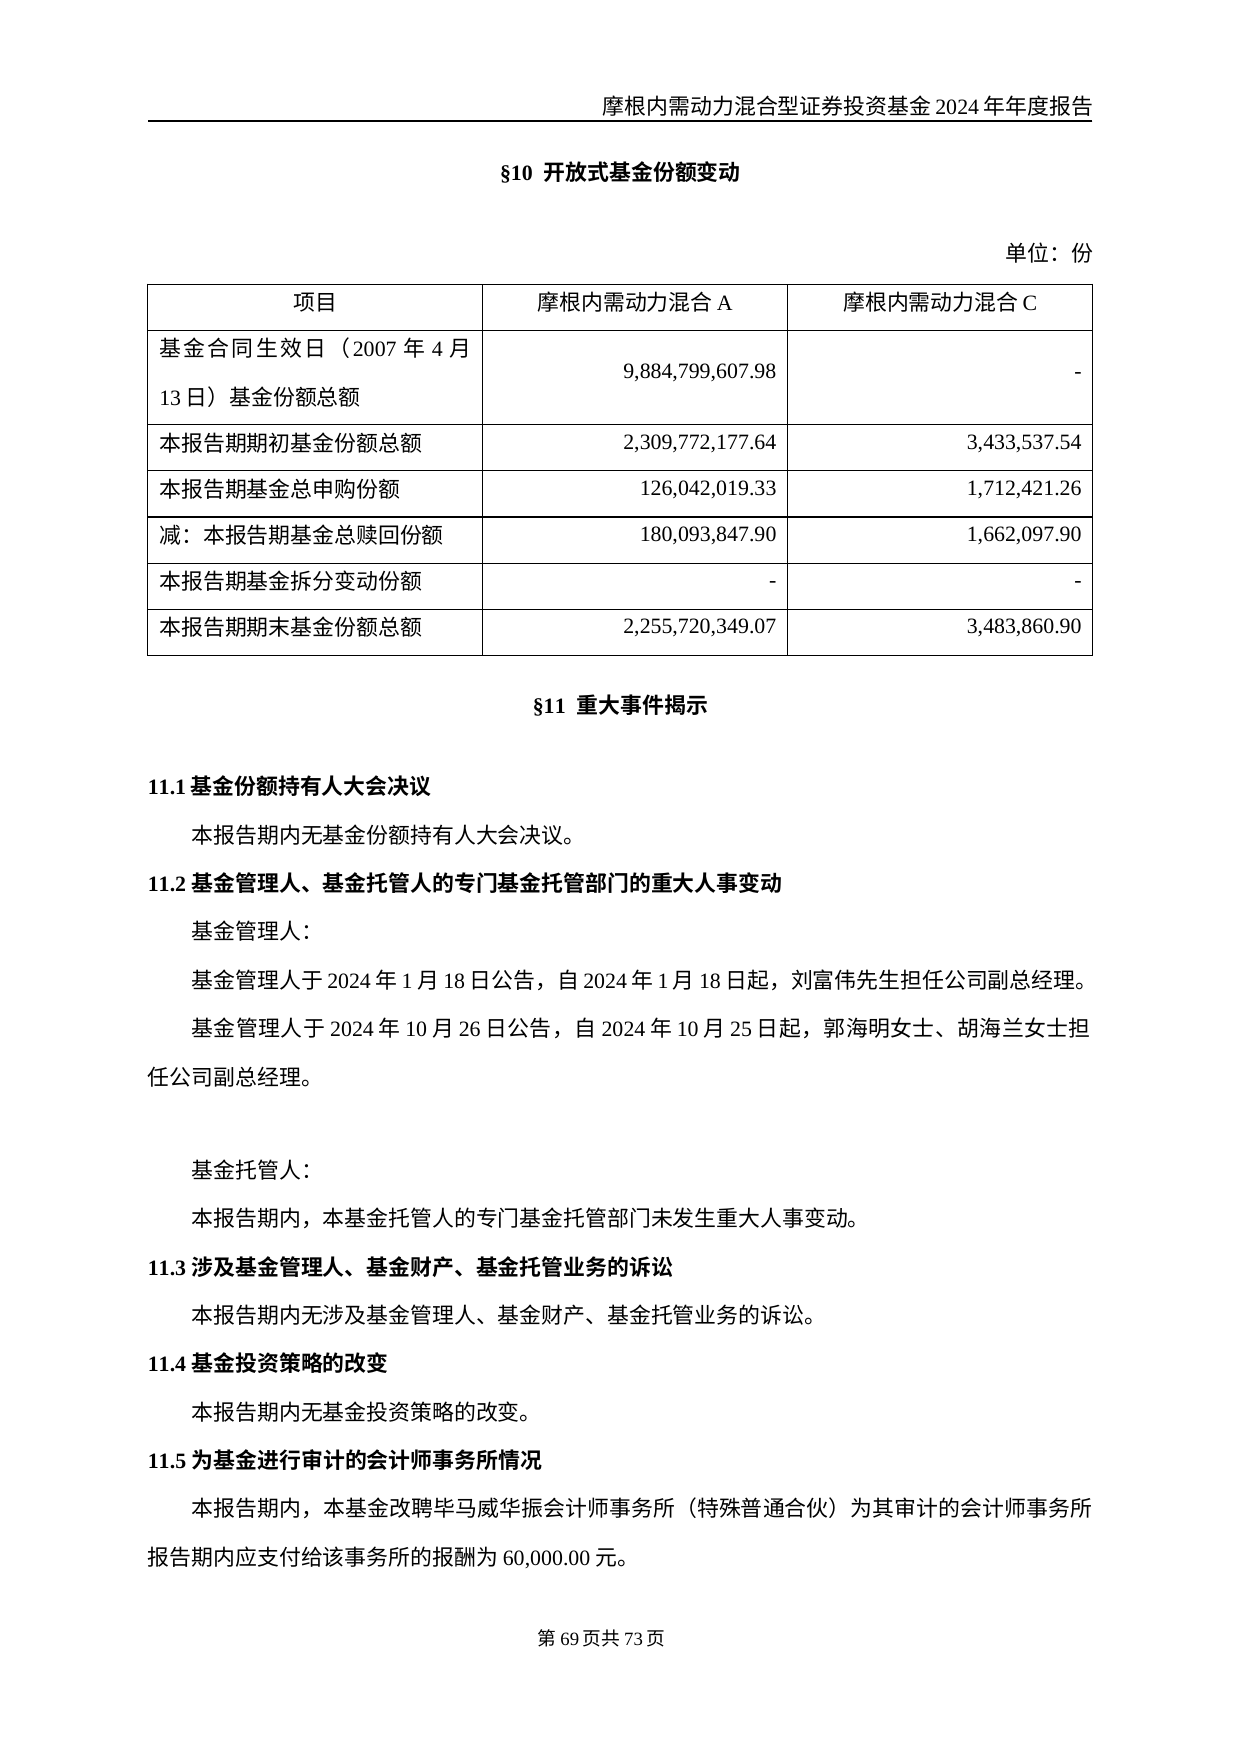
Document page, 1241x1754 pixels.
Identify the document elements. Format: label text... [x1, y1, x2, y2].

subtitle §11 重大事件揭示 [148, 688, 1092, 721]
subtitle 11.2 基金管理人、基金托管人的专门基金托管部门的重大人事变动 [148, 866, 1092, 898]
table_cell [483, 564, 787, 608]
text 单位：份 [148, 235, 1092, 268]
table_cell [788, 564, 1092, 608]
text 本报告期内无基金份额持有人大会决议。 [148, 817, 1092, 850]
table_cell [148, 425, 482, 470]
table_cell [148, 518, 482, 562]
text 基金管理人： [148, 914, 1092, 946]
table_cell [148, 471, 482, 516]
text 基金管理人于2024年1月18日公告，自2024年1月18日起，刘富伟先生担任公司副总经理。 [148, 962, 1092, 995]
text 本报告期内无基金投资策略的改变。 [148, 1394, 1092, 1427]
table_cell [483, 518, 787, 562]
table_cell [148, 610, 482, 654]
subtitle 11.4 基金投资策略的改变 [148, 1346, 1092, 1378]
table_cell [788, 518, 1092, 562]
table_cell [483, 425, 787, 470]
text 基金管理人于2024年10月26日公告，自2024年10月25日起，郭海明女士、胡海兰女士担任公司副总经理。 [148, 1011, 1092, 1092]
text 本报告期内，本基金托管人的专门基金托管部门未发生重大人事变动。 [148, 1201, 1092, 1233]
text 本报告期内无涉及基金管理人、基金财产、基金托管业务的诉讼。 [148, 1298, 1092, 1330]
subtitle §10 开放式基金份额变动 [148, 154, 1092, 187]
subtitle 11.3 涉及基金管理人、基金财产、基金托管业务的诉讼 [148, 1249, 1092, 1282]
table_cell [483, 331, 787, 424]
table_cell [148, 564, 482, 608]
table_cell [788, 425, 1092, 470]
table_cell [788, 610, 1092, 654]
text 本报告期内，本基金改聘毕马威华振会计师事务所（特殊普通合伙）为其审计的会计师事务所。报告期内应支付给该事务所的报酬为 60,000.00 元。 [148, 1491, 1092, 1572]
text 基金托管人： [148, 1153, 1092, 1185]
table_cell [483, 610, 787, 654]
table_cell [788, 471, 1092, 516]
subtitle 11.5 为基金进行审计的会计师事务所情况 [148, 1443, 1092, 1475]
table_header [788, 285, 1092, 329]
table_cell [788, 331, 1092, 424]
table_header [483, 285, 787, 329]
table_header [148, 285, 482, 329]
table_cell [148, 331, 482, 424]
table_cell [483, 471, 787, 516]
subtitle 11.1基金份额持有人大会决议 [148, 769, 1092, 801]
